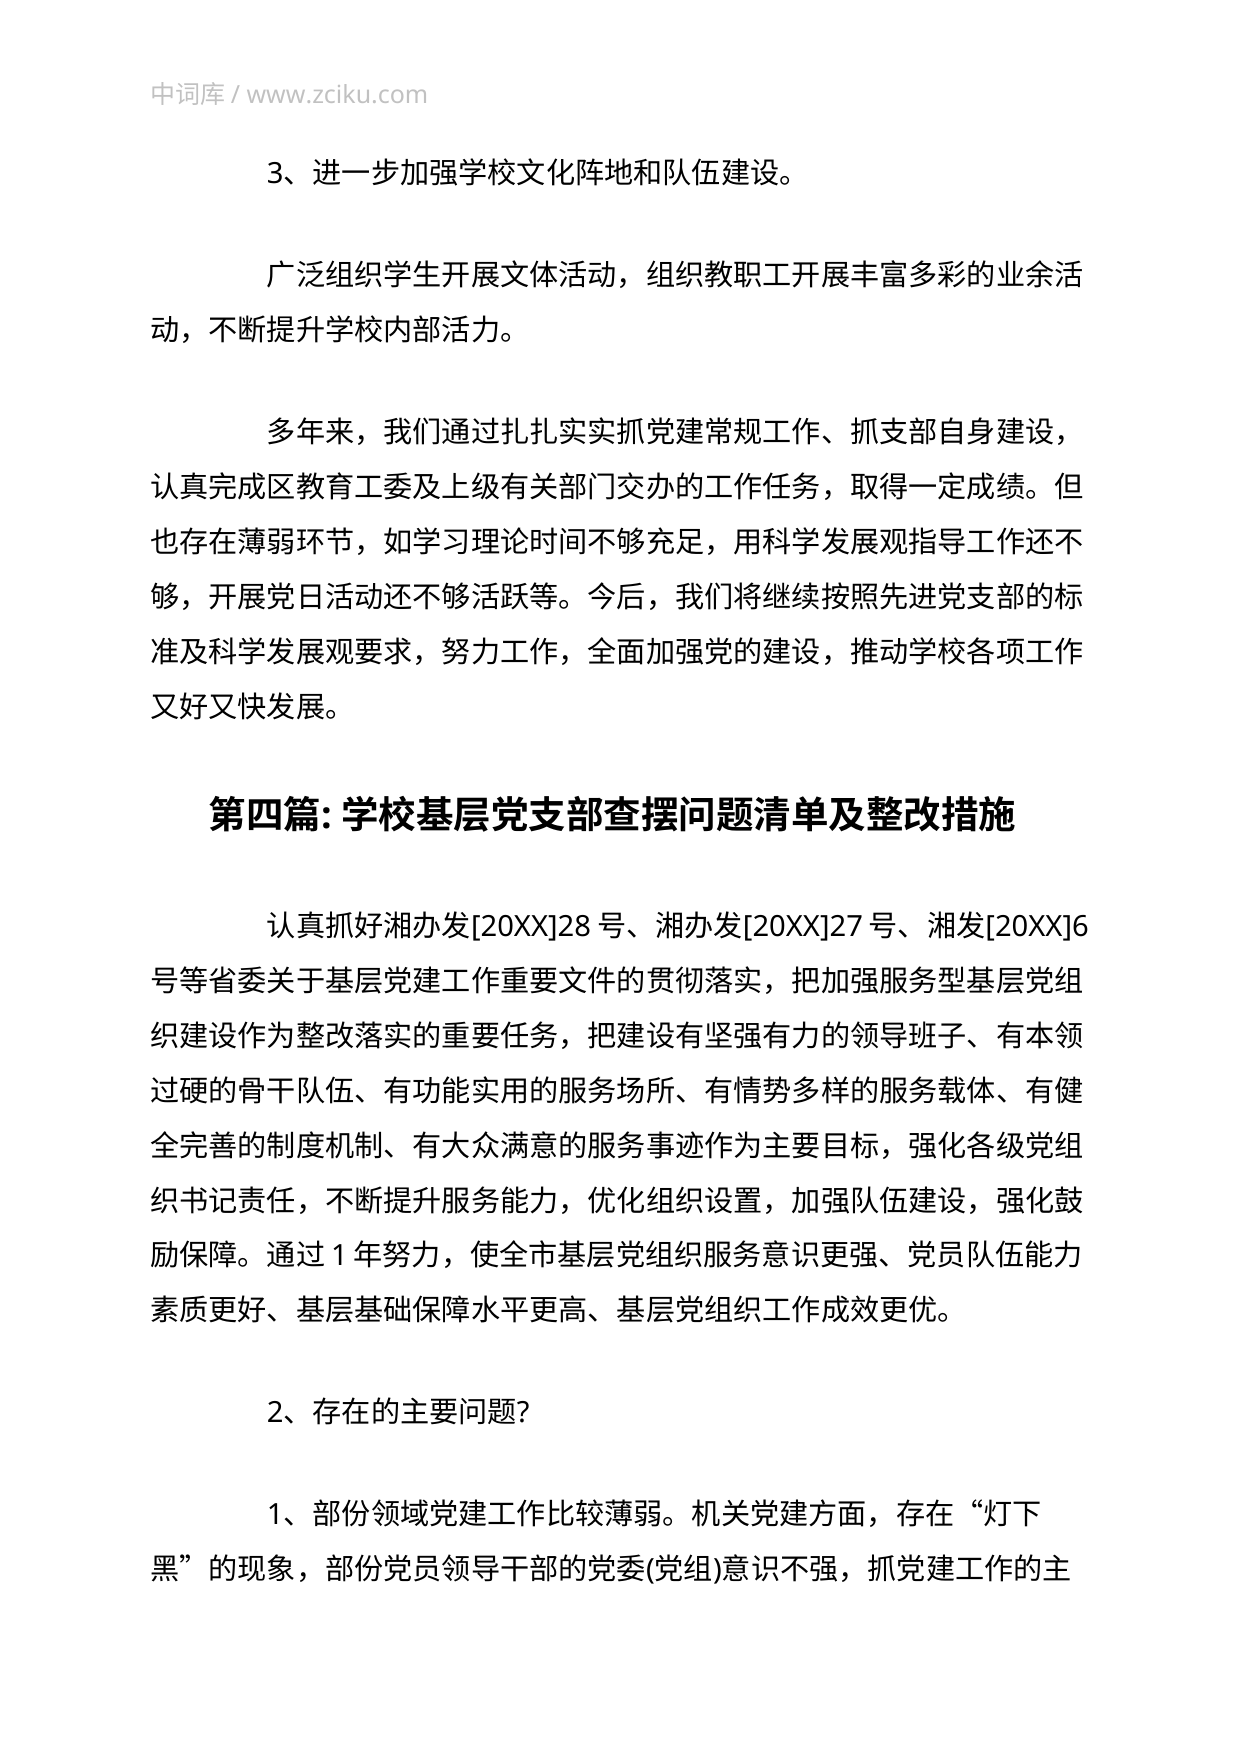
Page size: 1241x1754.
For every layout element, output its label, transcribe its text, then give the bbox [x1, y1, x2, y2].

text 2、存在的主要问题? [150, 1389, 1090, 1431]
text 多年来，我们通过扎扎实实抓党建常规工作、抓支部自身建设，认真完成区教育工委及上级有关部门交办的工作任务，取得一定成绩。但也存在薄弱环节，如学习理论时间不够充足，用科学发展观指导工作还不够，开展党日活动还不够活跃等。今后，我们将继续按照先进党支部的标准及科学发展观要求，努力工作，全面加强党的建设，推动学校各项工作又好又快发展。 [150, 409, 1090, 725]
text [150, 1491, 1090, 1588]
text 广泛组织学生开展文体活动，组织教职工开展丰富多彩的业余活动，不断提升学校内部活力。 [150, 252, 1090, 349]
text 3、进一步加强学校文化阵地和队伍建设。 [150, 150, 1090, 192]
text 第四篇: 学校基层党支部查摆问题清单及整改措施 [150, 785, 1090, 839]
text 认真抓好湘办发[20XX]28号、湘办发[20XX]27号、湘发[20XX]6号等省委关于基层党建工作重要文件的贯彻落实，把加强服务型基层党组织建设作为整改落实的重要任务，把建设有坚强有力的领导班子、有本领过硬的骨干队伍、有功能实用的服务场所、有情势多样的服务载体、有健全完善的制度机制、有大众满意的服务事迹作为主要目标，强化各级党组织书记责任，不断提升服务能力，优化组织设置，加强队伍建设，强化鼓励保障。通过1年努力，使全市基层党组织服务意识更强、党员队伍能力素质更好、基层基础保障水平更高、基层党组织工作成效更优。 [150, 902, 1090, 1329]
